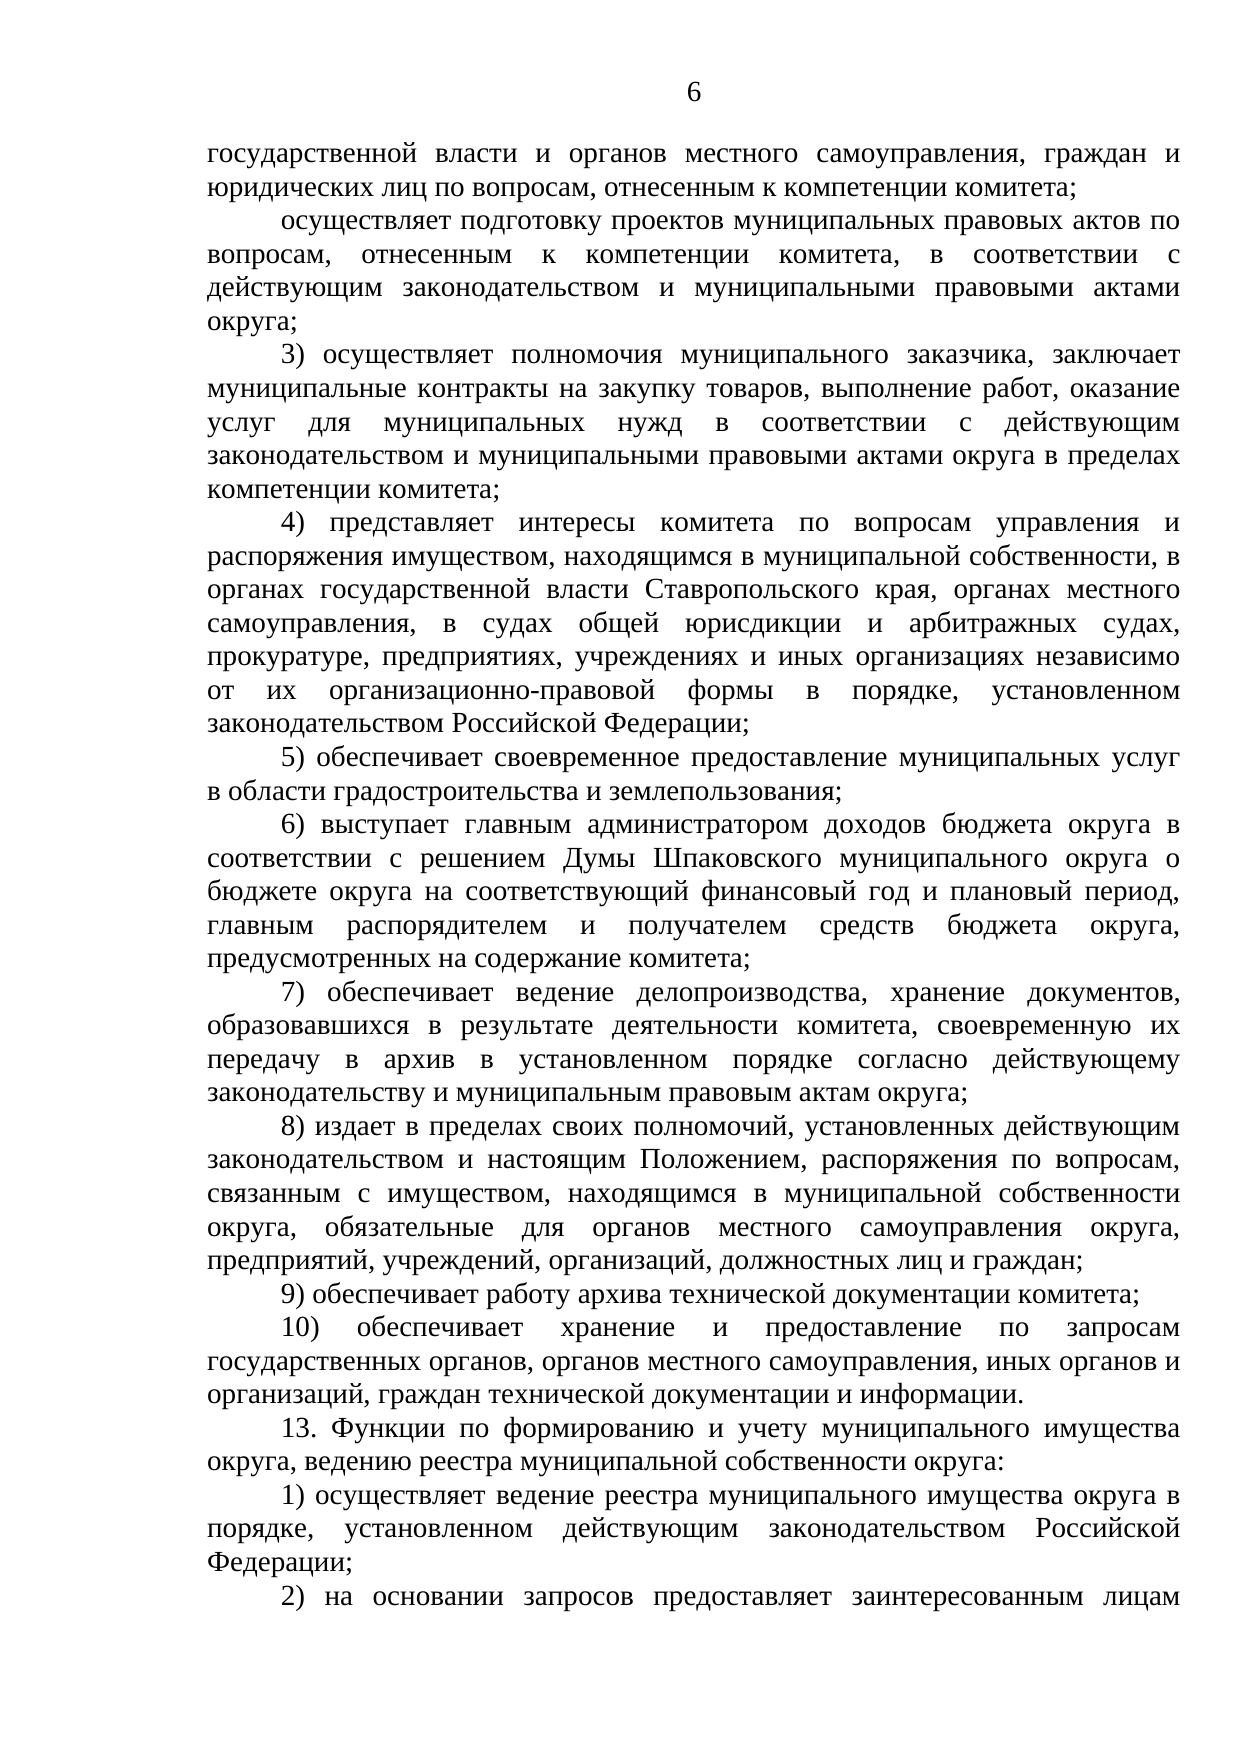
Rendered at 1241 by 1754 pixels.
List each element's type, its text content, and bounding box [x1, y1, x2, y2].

text 5) обеспечивает своевременное предоставление муниципальных услуг в области градостроительства и землепользования; [207, 739, 1181, 806]
text 7) обеспечивает ведение делопроизводства, хранение документов, образовавшихся в результате деятельности комитета, своевременную их передачу в архив в установленном порядке согласно действующему законодательству и муниципальным правовым актам округа; [207, 974, 1181, 1108]
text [207, 1578, 1181, 1611]
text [207, 135, 1181, 202]
text 1) осуществляет ведение реестра муниципального имущества округа в порядке, установленном действующим законодательством Российской Федерации; [207, 1477, 1181, 1578]
text 8) издает в пределах своих полномочий, установленных действующим законодательством и настоящим Положением, распоряжения по вопросам, связанным с имуществом, находящимся в муниципальной собственности округа, обязательные для органов местного самоуправления округа, предприятий, учреждений, организаций, должностных лиц и граждан; [207, 1108, 1181, 1276]
text осуществляет подготовку проектов муниципальных правовых актов по вопросам, отнесенным к компетенции комитета, в соответствии с действующим законодательством и муниципальными правовыми актами округа; [207, 202, 1181, 337]
text 4) представляет интересы комитета по вопросам управления и распоряжения имуществом, находящимся в муниципальной собственности, в органах государственной власти Ставропольского края, органах местного самоуправления, в судах общей юрисдикции и арбитражных судах, прокуратуре, предприятиях, учреждениях и иных организациях независимо от их организационно-правовой формы в порядке, установленном законодательством Российской Федерации; [207, 504, 1181, 739]
text 13. Функции по формированию и учету муниципального имущества округа, ведению реестра муниципальной собственности округа: [207, 1410, 1181, 1477]
text 6) выступает главным администратором доходов бюджета округа в соответствии с решением Думы Шпаковского муниципального округа о бюджете округа на соответствующий финансовый год и плановый период, главным распорядителем и получателем средств бюджета округа, предусмотренных на содержание комитета; [207, 806, 1181, 974]
text 10) обеспечивает хранение и предоставление по запросам государственных органов, органов местного самоуправления, иных органов и организаций, граждан технической документации и информации. [207, 1309, 1181, 1410]
text 3) осуществляет полномочия муниципального заказчика, заключает муниципальные контракты на закупку товаров, выполнение работ, оказание услуг для муниципальных нужд в соответствии с действующим законодательством и муниципальными правовыми актами округа в пределах компетенции комитета; [207, 337, 1181, 504]
text 9) обеспечивает работу архива технической документации комитета; [207, 1276, 1181, 1309]
